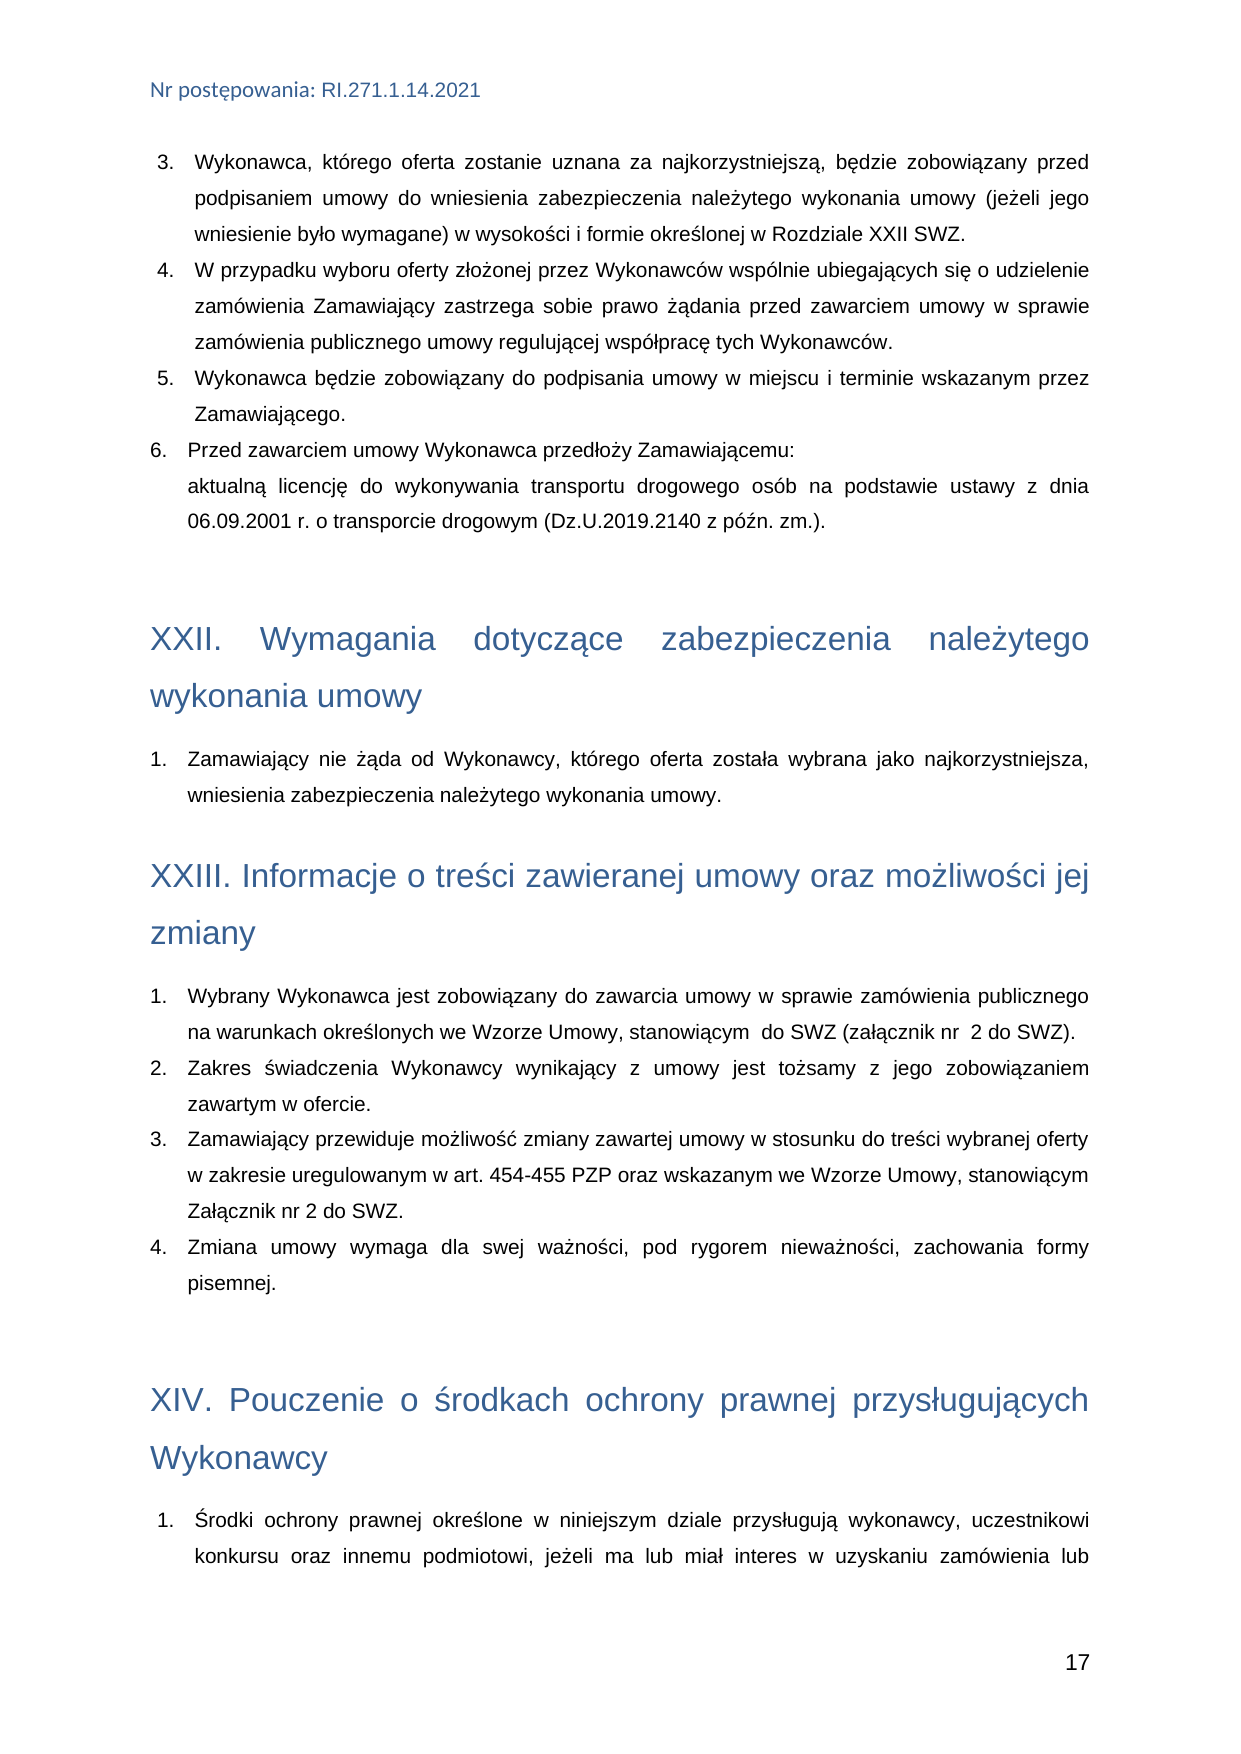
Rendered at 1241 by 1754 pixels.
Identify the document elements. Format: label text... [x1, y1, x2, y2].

list Wykonawca, którego oferta zostanie uznana za najkorzystniejszą, będzie zobowiązany przed podpisaniem umowy do wniesienia zabezpieczenia należytego wykonania umowy (jeżeli jego wniesienie było wymagane) w wysokości i formie określonej w Rozdziale XXII SWZ. [157, 150, 1090, 246]
list Zamawiający nie żąda od Wykonawcy, którego oferta została wybrana jako najkorzystniejsza, wniesienia zabezpieczenia należytego wykonania umowy. [150, 746, 1090, 806]
subtitle XXII. Wymagania dotyczące zabezpieczenia należytego wykonania umowy [150, 619, 1090, 715]
subtitle XXIII. Informacje o treści zawieranej umowy oraz możliwości jej zmiany [150, 856, 1090, 952]
subtitle XIV. Pouczenie o środkach ochrony prawnej przysługujących Wykonawcy [150, 1380, 1090, 1476]
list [157, 1508, 1090, 1568]
list Przed zawarciem umowy Wykonawca przedłoży Zamawiającemu: [150, 437, 1090, 461]
list Zakres świadczenia Wykonawcy wynikający z umowy jest tożsamy z jego zobowiązaniem zawartym w ofercie. [150, 1055, 1090, 1115]
list Wykonawca będzie zobowiązany do podpisania umowy w miejscu i terminie wskazanym przez Zamawiającego. [157, 366, 1090, 426]
list Zamawiający przewiduje możliwość zmiany zawartej umowy w stosunku do treści wybranej oferty w zakresie uregulowanym w art. 454-455 PZP oraz wskazanym we Wzorze Umowy, stanowiącym Załącznik nr 2 do SWZ. [150, 1127, 1090, 1223]
list W przypadku wyboru oferty złożonej przez Wykonawców wspólnie ubiegających się o udzielenie zamówienia Zamawiający zastrzega sobie prawo żądania przed zawarciem umowy w sprawie zamówienia publicznego umowy regulującej współpracę tych Wykonawców. [157, 258, 1090, 354]
list Wybrany Wykonawca jest zobowiązany do zawarcia umowy w sprawie zamówienia publicznego na warunkach określonych we Wzorze Umowy, stanowiącym do SWZ (załącznik nr 2 do SWZ). [150, 983, 1090, 1043]
list Zmiana umowy wymaga dla swej ważności, pod rygorem nieważności, zachowania formy pisemnej. [150, 1235, 1090, 1295]
text aktualną licencję do wykonywania transportu drogowego osób na podstawie ustawy z dnia 06.09.2001 r. o transporcie drogowym (Dz.U.2019.2140 z późn. zm.). [187, 473, 1090, 533]
